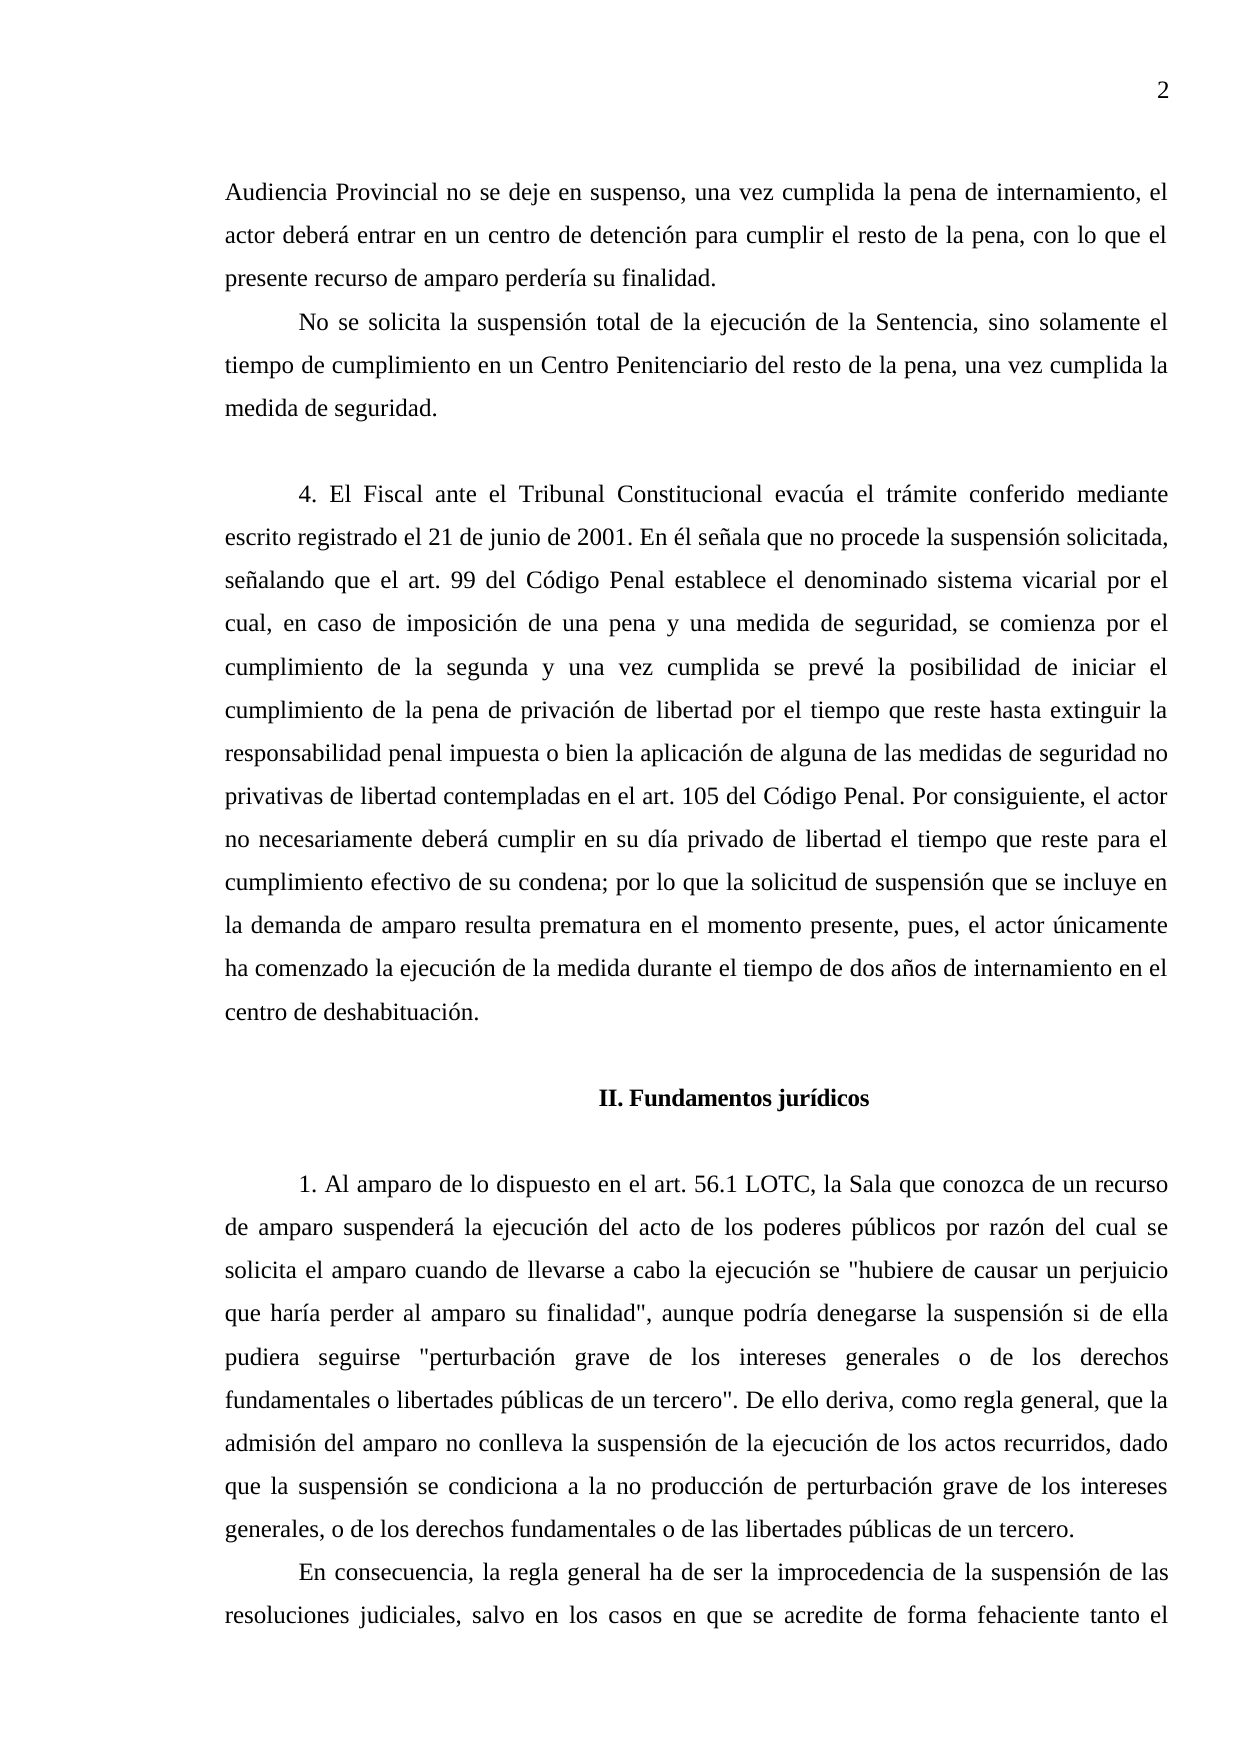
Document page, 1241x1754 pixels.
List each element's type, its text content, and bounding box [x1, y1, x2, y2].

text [224, 1557, 1169, 1629]
text 4. El Fiscal ante el Tribunal Constitucional evacúa el trámite conferido mediante escrito registrado el 21 de junio de 2001. En él señala que no procede la suspensión solicitada, señalando que el art. 99 del Código Penal establece el denominado sistema vicarial por el cual, en caso de imposición de una pena y una medida de seguridad, se comienza por el cumplimiento de la segunda y una vez cumplida se prevé la posibilidad de iniciar el cumplimiento de la pena de privación de libertad por el tiempo que reste hasta extinguir la responsabilidad penal impuesta o bien la aplicación de alguna de las medidas de seguridad no privativas de libertad contempladas en el art. 105 del Código Penal. Por consiguiente, el actor no necesariamente deberá cumplir en su día privado de libertad el tiempo que reste para el cumplimiento efectivo de su condena; por lo que la solicitud de suspensión que se incluye en la demanda de amparo resulta prematura en el momento presente, pues, el actor únicamente ha comenzado la ejecución de la medida durante el tiempo de dos años de internamiento en el centro de deshabituación. [224, 479, 1169, 1025]
text 1. Al amparo de lo dispuesto en el art. 56.1 LOTC, la Sala que conozca de un recurso de amparo suspenderá la ejecución del acto de los poderes públicos por razón del cual se solicita el amparo cuando de llevarse a cabo la ejecución se "hubiere de causar un perjuicio que haría perder al amparo su finalidad", aunque podría denegarse la suspensión si de ella pudiera seguirse "perturbación grave de los intereses generales o de los derechos fundamentales o libertades públicas de un tercero". De ello deriva, como regla general, que la admisión del amparo no conlleva la suspensión de la ejecución de los actos recurridos, dado que la suspensión se condiciona a la no producción de perturbación grave de los intereses generales, o de los derechos fundamentales o de las libertades públicas de un tercero. [224, 1169, 1169, 1543]
subtitle II. Fundamentos jurídicos [224, 1083, 1169, 1112]
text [224, 177, 1169, 292]
text No se solicita la suspensión total de la ejecución de la Sentencia, sino solamente el tiempo de cumplimiento en un Centro Penitenciario del resto de la pena, una vez cumplida la medida de seguridad. [224, 307, 1169, 422]
